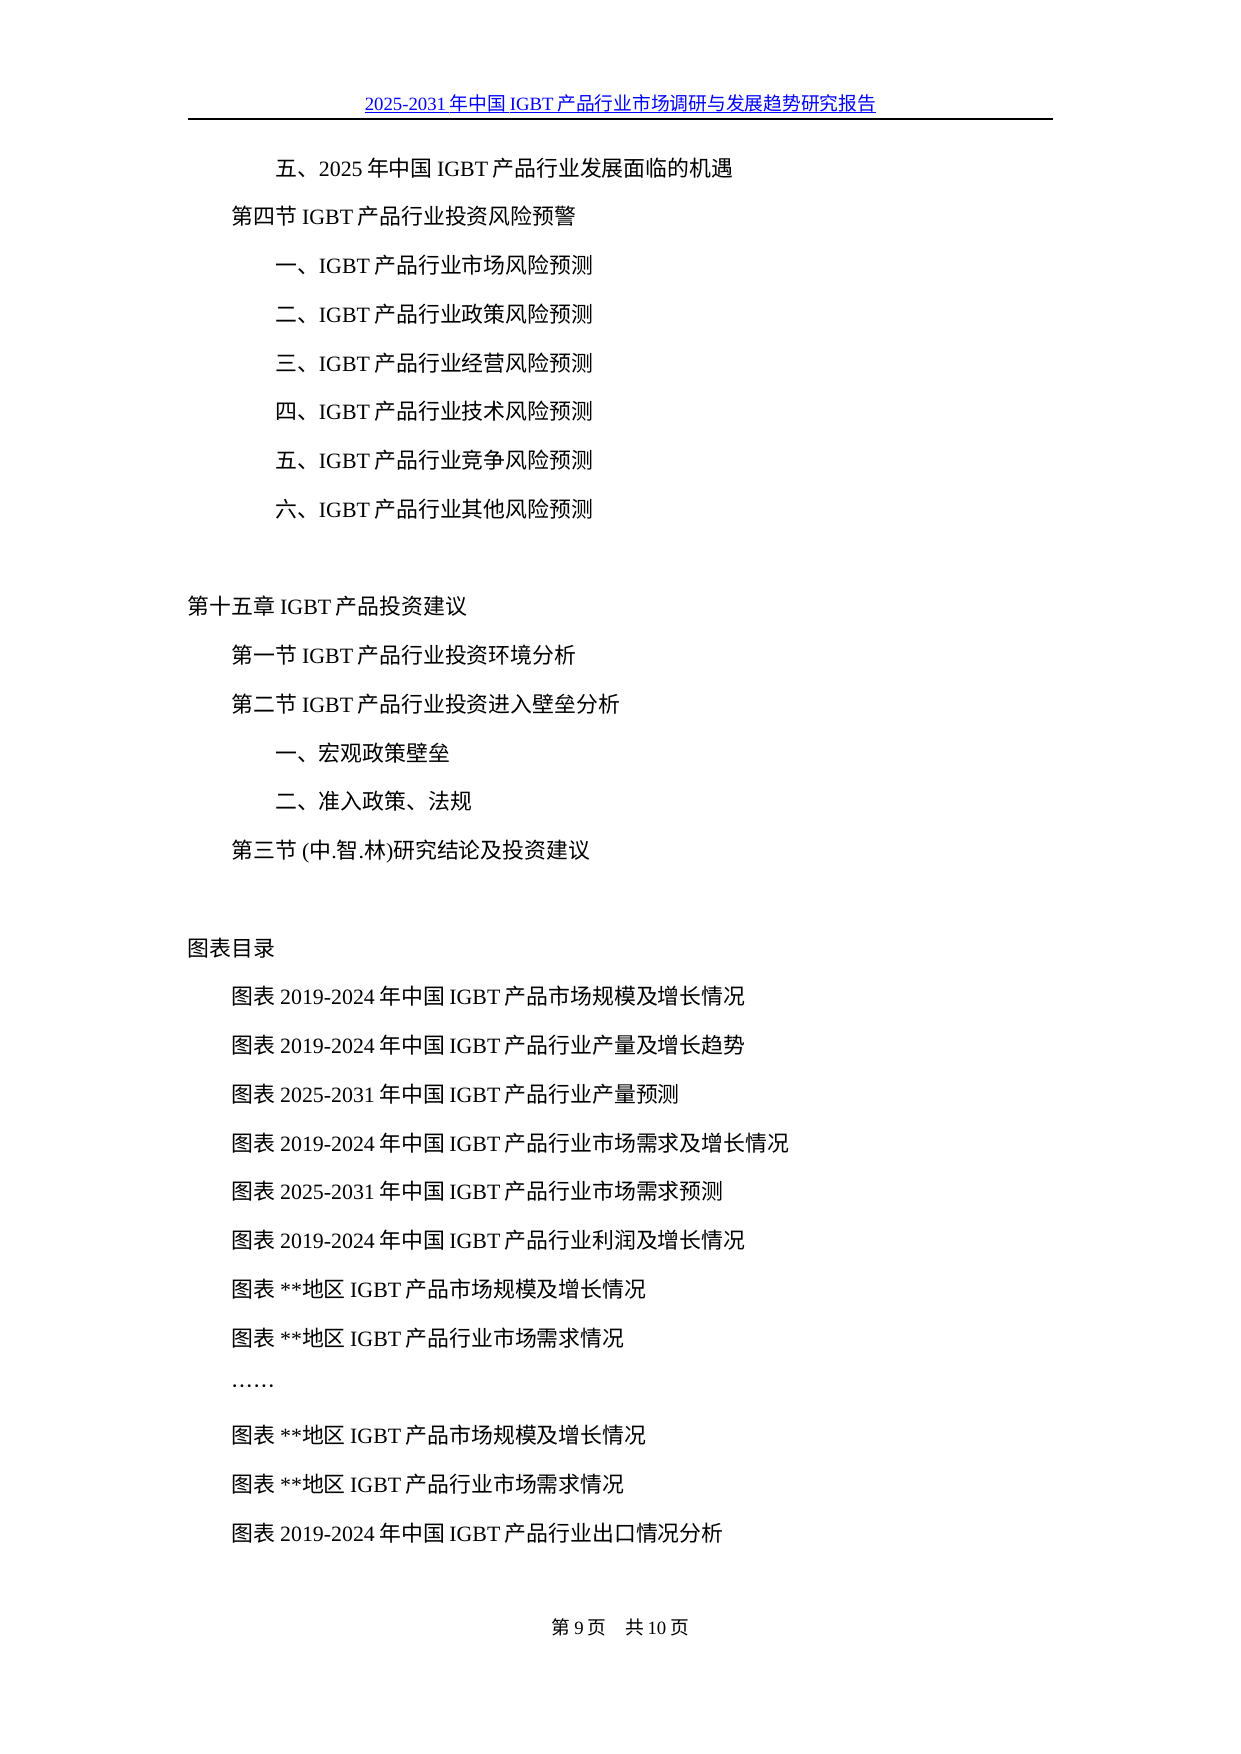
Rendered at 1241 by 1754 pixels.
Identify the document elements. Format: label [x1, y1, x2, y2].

text [187, 150, 1053, 1548]
